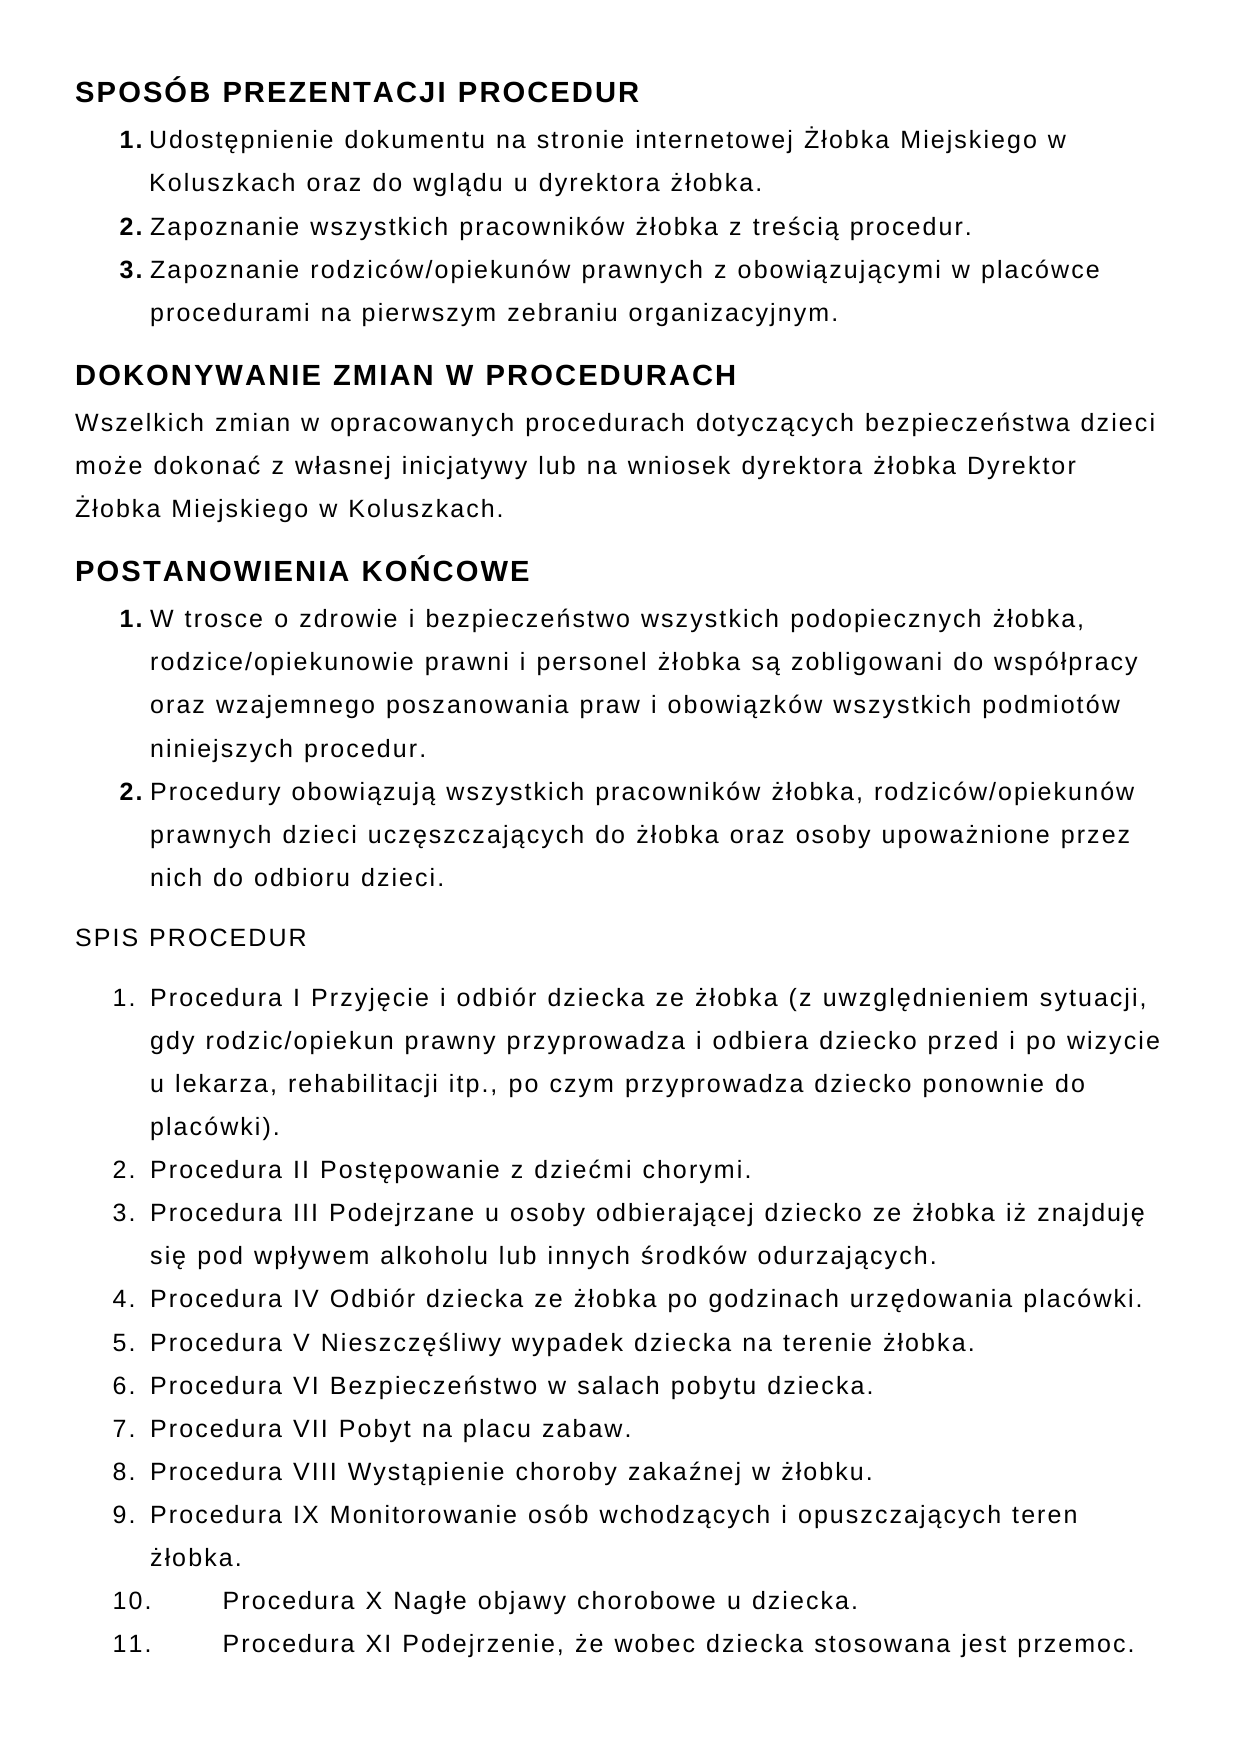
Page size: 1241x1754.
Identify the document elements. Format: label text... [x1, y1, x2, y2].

subtitle SPOSÓB PREZENTACJI PROCEDUR [75, 75, 1165, 108]
list Procedura I Przyjęcie i odbiór dziecka ze żłobka (z uwzględnieniem sytuacji, gdy rodzic/opiekun prawny przyprowadza i odbiera dziecko przed i po wizycie u lekarza, rehabilitacji itp., po czym przyprowadza dziecko ponownie do placówki). [112, 983, 1165, 1141]
list Procedura VII Pobyt na placu zabaw. [112, 1414, 1165, 1443]
text SPIS PROCEDUR [75, 923, 1165, 952]
list Procedura XI Podejrzenie, że wobec dziecka stosowana jest przemoc. [112, 1629, 1165, 1658]
text Wszelkich zmian w opracowanych procedurach dotyczących bezpieczeństwa dzieci może dokonać z własnej inicjatywy lub na wniosek dyrektora żłobka Dyrektor Żłobka Miejskiego w Koluszkach. [75, 408, 1165, 523]
subtitle POSTANOWIENIA KOŃCOWE [75, 554, 1165, 587]
list Procedury obowiązują wszystkich pracowników żłobka, rodziców/opiekunów prawnych dzieci uczęszczających do żłobka oraz osoby upoważnione przez nich do odbioru dzieci. [119, 777, 1165, 892]
subtitle DOKONYWANIE ZMIAN W PROCEDURACH [75, 358, 1165, 391]
list Zapoznanie rodziców/opiekunów prawnych z obowiązującymi w placówce procedurami na pierwszym zebraniu organizacyjnym. [119, 255, 1165, 327]
list Procedura VI Bezpieczeństwo w salach pobytu dziecka. [112, 1371, 1165, 1399]
list Procedura IX Monitorowanie osób wchodzących i opuszczających teren żłobka. [112, 1500, 1165, 1572]
list Procedura V Nieszczęśliwy wypadek dziecka na terenie żłobka. [112, 1328, 1165, 1356]
list Udostępnienie dokumentu na stronie internetowej Żłobka Miejskiego w Koluszkach oraz do wglądu u dyrektora żłobka. [119, 125, 1165, 197]
list Procedura X Nagłe objawy chorobowe u dziecka. [112, 1586, 1165, 1615]
list Procedura IV Odbiór dziecka ze żłobka po godzinach urzędowania placówki. [112, 1284, 1165, 1313]
list Zapoznanie wszystkich pracowników żłobka z treścią procedur. [119, 212, 1165, 240]
list W trosce o zdrowie i bezpieczeństwo wszystkich podopiecznych żłobka, rodzice/opiekunowie prawni i personel żłobka są zobligowani do współpracy oraz wzajemnego poszanowania praw i obowiązków wszystkich podmiotów niniejszych procedur. [119, 604, 1165, 762]
list Procedura III Podejrzane u osoby odbierającej dziecko ze żłobka iż znajduję się pod wpływem alkoholu lub innych środków odurzających. [112, 1198, 1165, 1270]
list Procedura II Postępowanie z dziećmi chorymi. [112, 1155, 1165, 1184]
list Procedura VIII Wystąpienie choroby zakaźnej w żłobku. [112, 1457, 1165, 1486]
